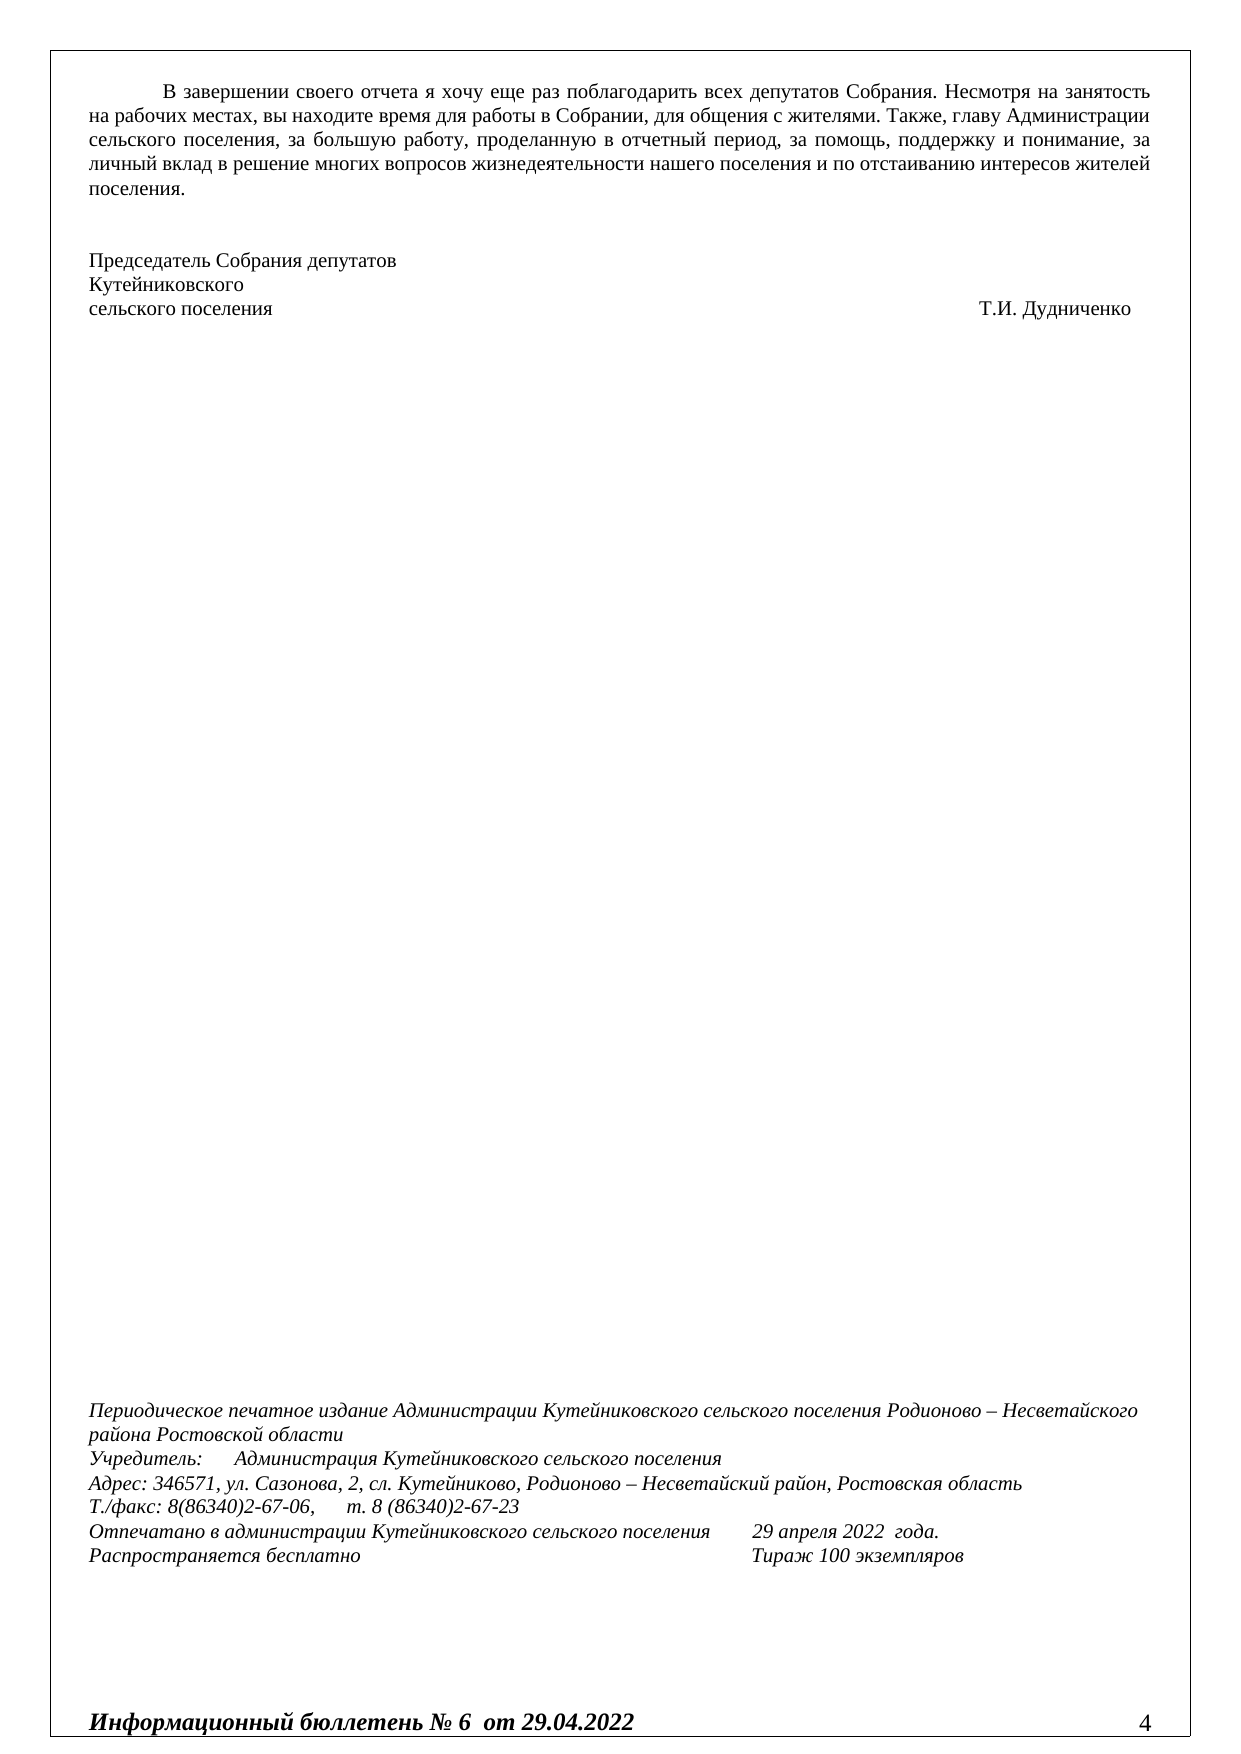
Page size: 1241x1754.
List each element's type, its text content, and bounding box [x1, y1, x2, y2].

text Адрес: 346571, ул. Сазонова, 2, сл. Кутейниково, Родионово – Несветайский район, Ростовская область [89, 1470, 1152, 1494]
text Учредитель: Администрация Кутейниковского сельского поселения [89, 1446, 1152, 1470]
text Отпечатано в администрации Кутейниковского сельского поселения 29 апреля 2022 года. [89, 1518, 1152, 1543]
text сельского поселения Т.И. Дудниченко [89, 296, 1152, 320]
text Кутейниковского [89, 272, 1152, 296]
text Периодическое печатное издание Администрации Кутейниковского сельского поселения Родионово – Несветайского района Ростовской области [89, 1398, 1152, 1446]
text Т./факс: 8(86340)2-67-06, т. 8 (86340)2-67-23 [89, 1494, 1152, 1518]
text В завершении своего отчета я хочу еще раз поблагодарить всех депутатов Собрания. Несмотря на занятость на рабочих местах, вы находите время для работы в Собрании, для общения с жителями. Также, главу Администрации сельского поселения, за большую работу, проделанную в отчетный период, за помощь, поддержку и понимание, за личный вклад в решение многих вопросов жизнедеятельности нашего поселения и по отстаиванию интересов жителей поселения. [89, 79, 1152, 199]
text Распространяется бесплатно Тираж 100 экземпляров [89, 1543, 1152, 1567]
text Председатель Собрания депутатов [89, 248, 1152, 272]
